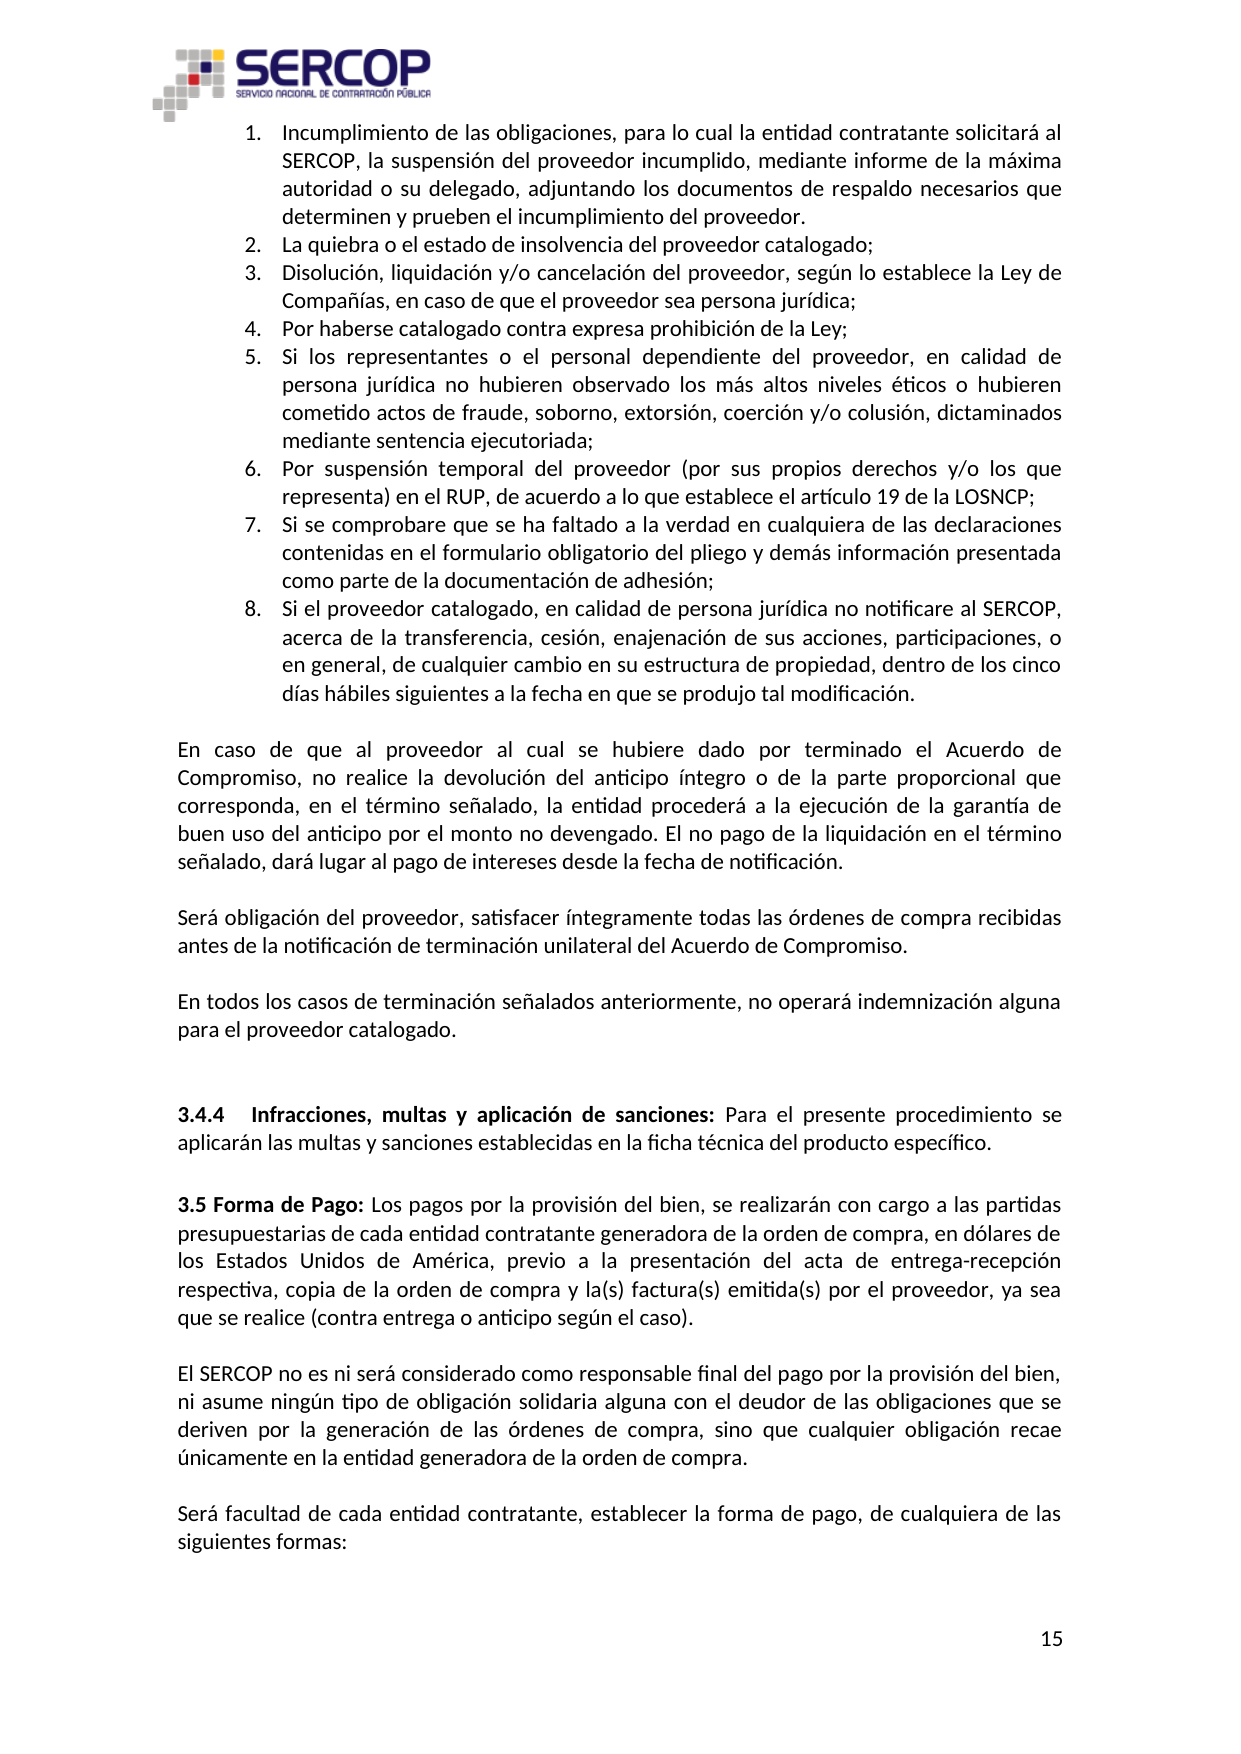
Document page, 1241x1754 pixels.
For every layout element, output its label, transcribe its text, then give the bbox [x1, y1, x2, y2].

list Si el proveedor catalogado, en calidad de persona jurídica no notificare al SERCOP, acerca de la transferencia, cesión, enajenación de sus acciones, participaciones, o en general, de cualquier cambio en su estructura de propiedad, dentro de los cinco días hábiles siguientes a la fecha en que se produjo tal modificación. [244, 594, 1063, 707]
text El SERCOP no es ni será considerado como responsable final del pago por la provisión del bien, ni asume ningún tipo de obligación solidaria alguna con el deudor de las obligaciones que se deriven por la generación de las órdenes de compra, sino que cualquier obligación recae únicamente en la entidad generadora de la orden de compra. [177, 1359, 1063, 1471]
text Será facultad de cada entidad contratante, establecer la forma de pago, de cualquiera de las siguientes formas: [177, 1499, 1063, 1555]
list Disolución, liquidación y/o cancelación del proveedor, según lo establece la Ley de Compañías, en caso de que el proveedor sea persona jurídica; [244, 258, 1063, 314]
list Si los representantes o el personal dependiente del proveedor, en calidad de persona jurídica no hubieren observado los más altos niveles éticos o hubieren cometido actos de fraude, soborno, extorsión, coerción y/o colusión, dictaminados mediante sentencia ejecutoriada; [244, 342, 1063, 454]
picture [152, 49, 431, 122]
text En todos los casos de terminación señalados anteriormente, no operará indemnización alguna para el proveedor catalogado. [177, 987, 1063, 1043]
text En caso de que al proveedor al cual se hubiere dado por terminado el Acuerdo de Compromiso, no realice la devolución del anticipo íntegro o de la parte proporcional que corresponda, en el término señalado, la entidad procederá a la ejecución de la garantía de buen uso del anticipo por el monto no devengado. El no pago de la liquidación en el término señalado, dará lugar al pago de intereses desde la fecha de notificación. [177, 735, 1063, 875]
list Incumplimiento de las obligaciones, para lo cual la entidad contratante solicitará al SERCOP, la suspensión del proveedor incumplido, mediante informe de la máxima autoridad o su delegado, adjuntando los documentos de respaldo necesarios que determinen y prueben el incumplimiento del proveedor. [244, 118, 1063, 230]
text Será obligación del proveedor, satisfacer íntegramente todas las órdenes de compra recibidas antes de la notificación de terminación unilateral del Acuerdo de Compromiso. [177, 903, 1063, 959]
list Por haberse catalogado contra expresa prohibición de la Ley; [244, 314, 1063, 342]
list 3.5 Forma de Pago: Los pagos por la provisión del bien, se realizarán con cargo a las partidas presupuestarias de cada entidad contratante generadora de la orden de compra, en dólares de los Estados Unidos de América, previo a la presentación del acta de entrega-recepción respectiva, copia de la orden de compra y la(s) factura(s) emitida(s) por el proveedor, ya sea que se realice (contra entrega o anticipo según el caso). [177, 1191, 1063, 1331]
subtitle 3.4.4 Infracciones, multas y aplicación de sanciones: Para el presente procedimiento se aplicarán las multas y sanciones establecidas en la ficha técnica del producto específico. [177, 1100, 1063, 1156]
list Por suspensión temporal del proveedor (por sus propios derechos y/o los que representa) en el RUP, de acuerdo a lo que establece el artículo 19 de la LOSNCP; [244, 454, 1063, 511]
list La quiebra o el estado de insolvencia del proveedor catalogado; [244, 230, 1063, 258]
list Si se comprobare que se ha faltado a la verdad en cualquiera de las declaraciones contenidas en el formulario obligatorio del pliego y demás información presentada como parte de la documentación de adhesión; [244, 511, 1063, 594]
